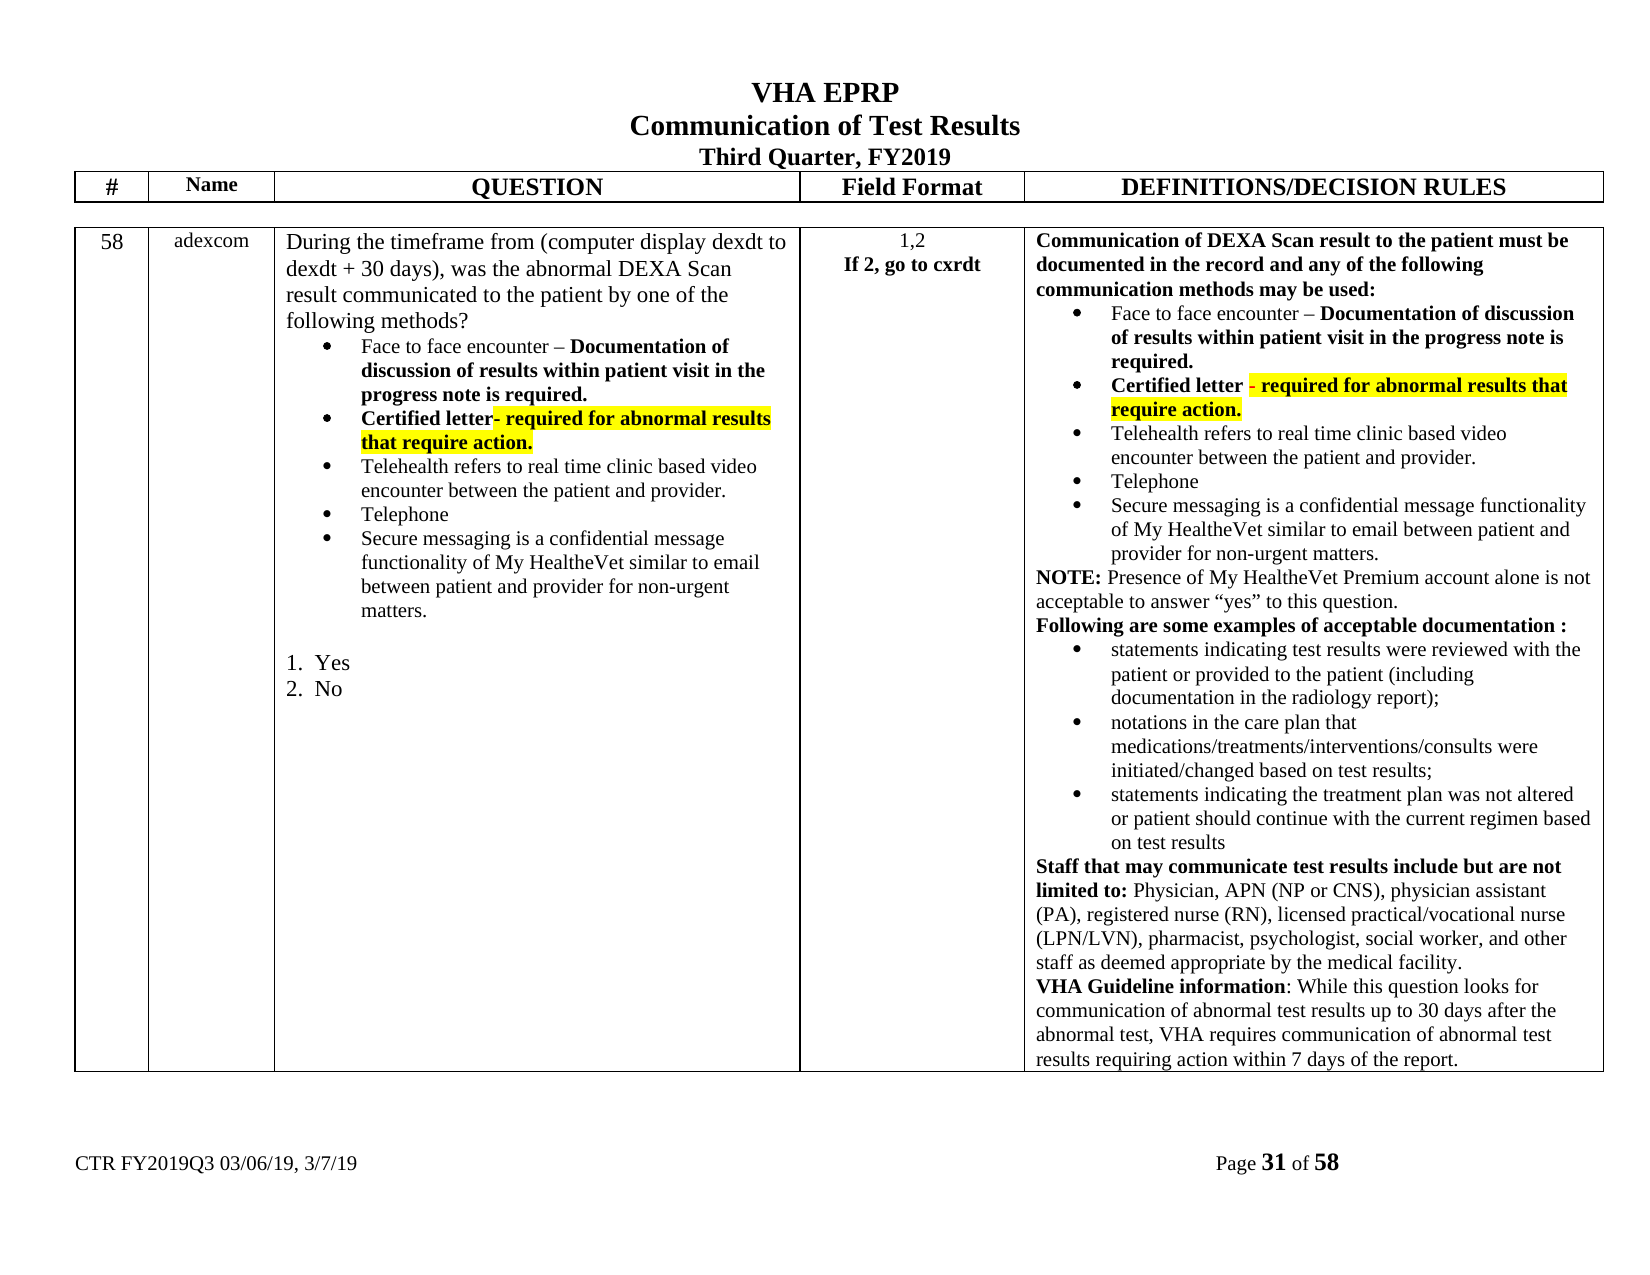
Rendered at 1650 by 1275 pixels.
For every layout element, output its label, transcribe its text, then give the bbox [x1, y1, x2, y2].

table_cell Communication of DEXA Scan result to the patient must be documented in the record and any of the following communication methods may be used: Face to face encounter – Documentation of discussion of results within patient visit in the progress note is required. Certified letter - required for abnormal results that require action. Telehealth refers to real time clinic based video encounter between the patient and provider. Telephone Secure messaging is a confidential message functionality of My HealtheVet similar to email between patient and provider for non-urgent matters. NOTE: Presence of My HealtheVet Premium account alone is not acceptable to answer “yes” to this question. Following are some examples of acceptable documentation : statements indicating test results were reviewed with the patient or provided to the patient (including documentation in the radiology report); notations in the care plan that medications/treatments/interventions/consults were initiated/changed based on test results; statements indicating the treatment plan was not altered or patient should continue with the current regimen based on test results Staff that may communicate test results include but are not limited to: Physician, APN (NP or CNS), physician assistant (PA), registered nurse (RN), licensed practical/vocational nurse (LPN/LVN), pharmacist, psychologist, social worker, and other staff as deemed appropriate by the medical facility. VHA Guideline information: While this question looks for communication of abnormal test results up to 30 days after the abnormal test, VHA requires communication of abnormal test results requiring action within 7 days of the report. [1025, 228, 1603, 1071]
table_cell 58 [76, 228, 148, 1071]
table_cell During the timeframe from (computer display dexdt to dexdt + 30 days), was the abnormal DEXA Scan result communicated to the patient by one of the following methods? Face to face encounter – Documentation of discussion of results within patient visit in the progress note is required. Certified letter- required for abnormal results that require action. Telehealth refers to real time clinic based video encounter between the patient and provider. Telephone Secure messaging is a confidential message functionality of My HealtheVet similar to email between patient and provider for non-urgent matters. 1. Yes 2. No [275, 228, 799, 1071]
table_cell 1,2 If 2, go to cxrdt [801, 228, 1024, 1071]
table_cell adexcom [149, 228, 274, 1071]
